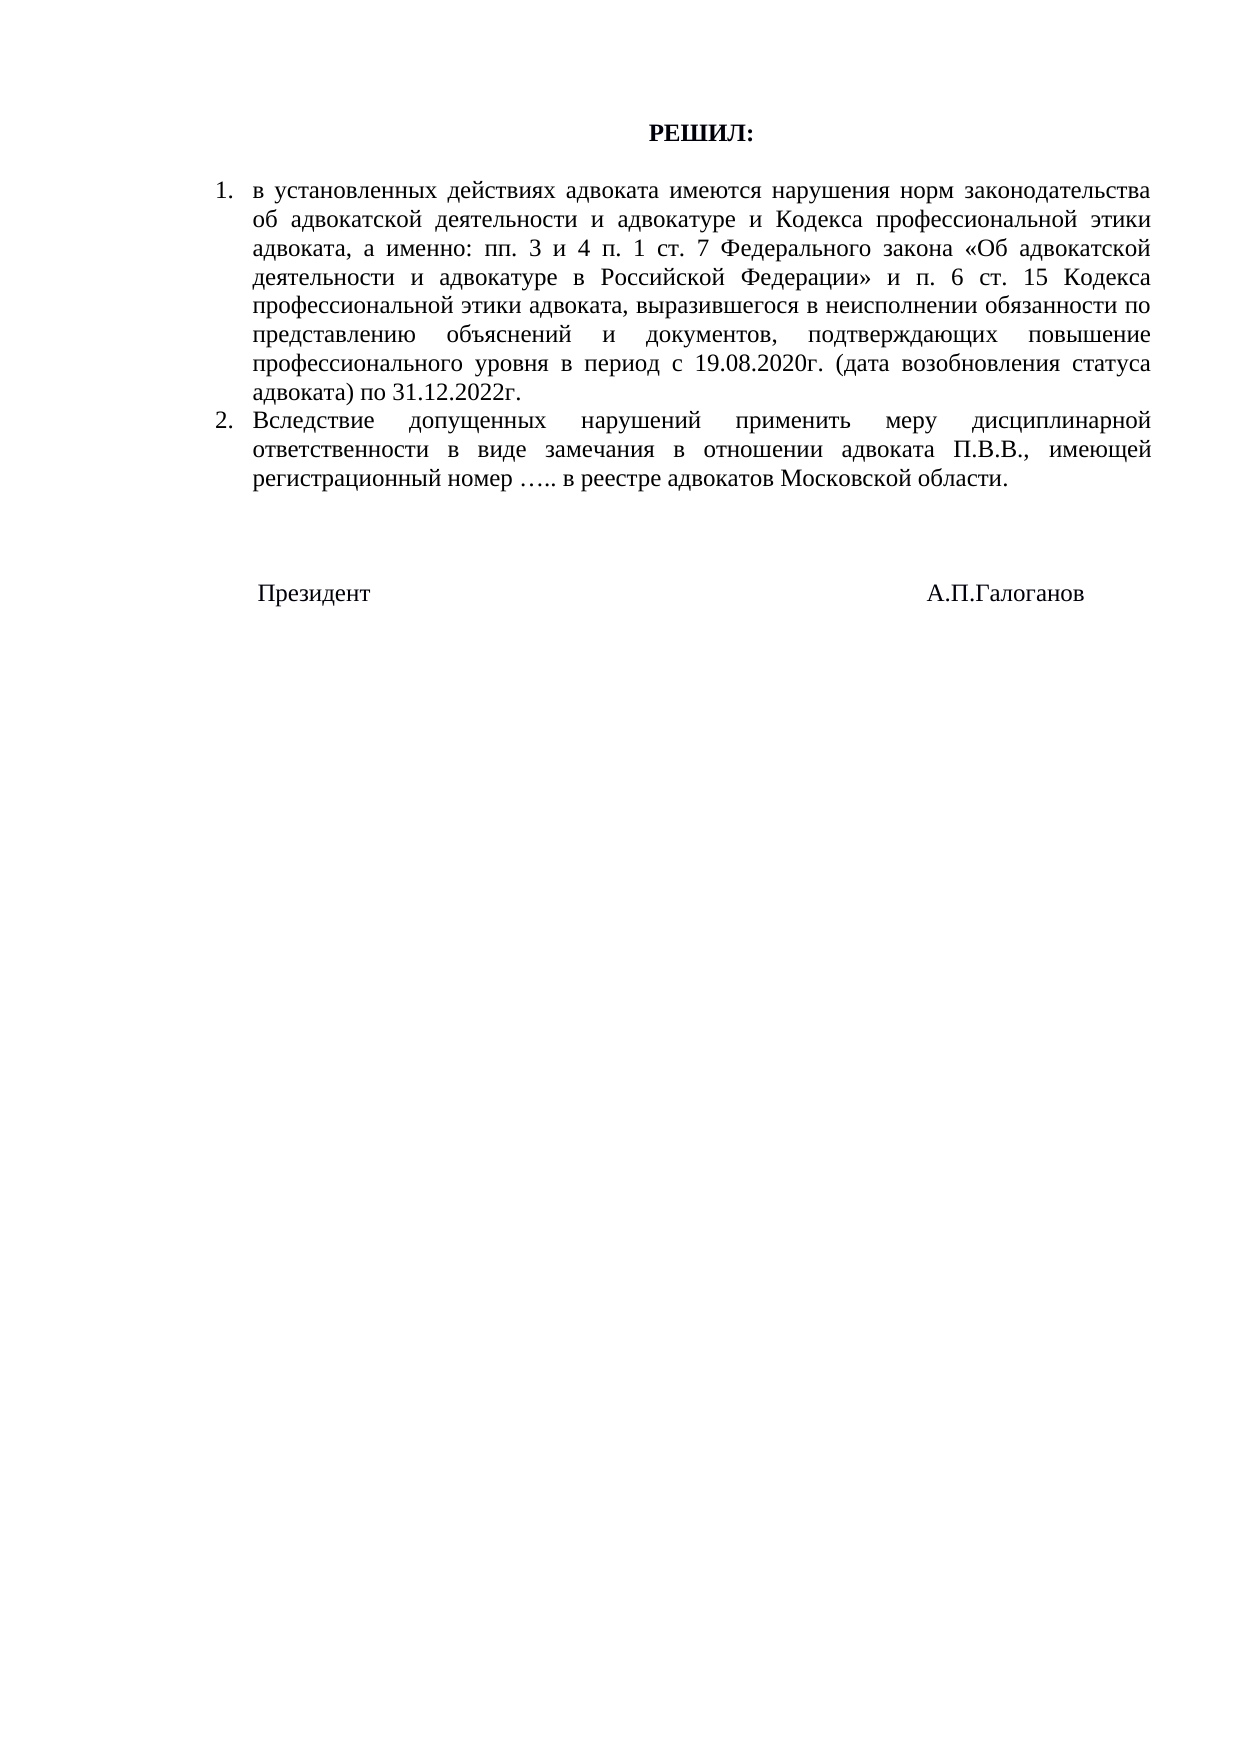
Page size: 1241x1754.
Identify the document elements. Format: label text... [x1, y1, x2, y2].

list в установленных действиях адвоката имеются нарушения норм законодательства об адвокатской деятельности и адвокатуре и Кодекса профессиональной этики адвоката, а именно: пп. 3 и 4 п. 1 ст. 7 Федерального закона «Об адвокатской деятельности и адвокатуре в Российской Федерации» и п. 6 ст. 15 Кодекса профессиональной этики адвоката, выразившегося в неисполнении обязанности по представлению объяснений и документов, подтверждающих повышение профессионального уровня в период с 19.08.2020г. (дата возобновления статуса адвоката) по 31.12.2022г. [215, 176, 1152, 406]
list Вследствие допущенных нарушений применить меру дисциплинарной ответственности в виде замечания в отношении адвоката П.В.В., имеющей регистрационный номер ….. в реестре адвокатов Московской области. [215, 406, 1152, 492]
text РЕШИЛ: [177, 118, 1152, 147]
text Президент А.П.Галоганов [177, 578, 1152, 607]
